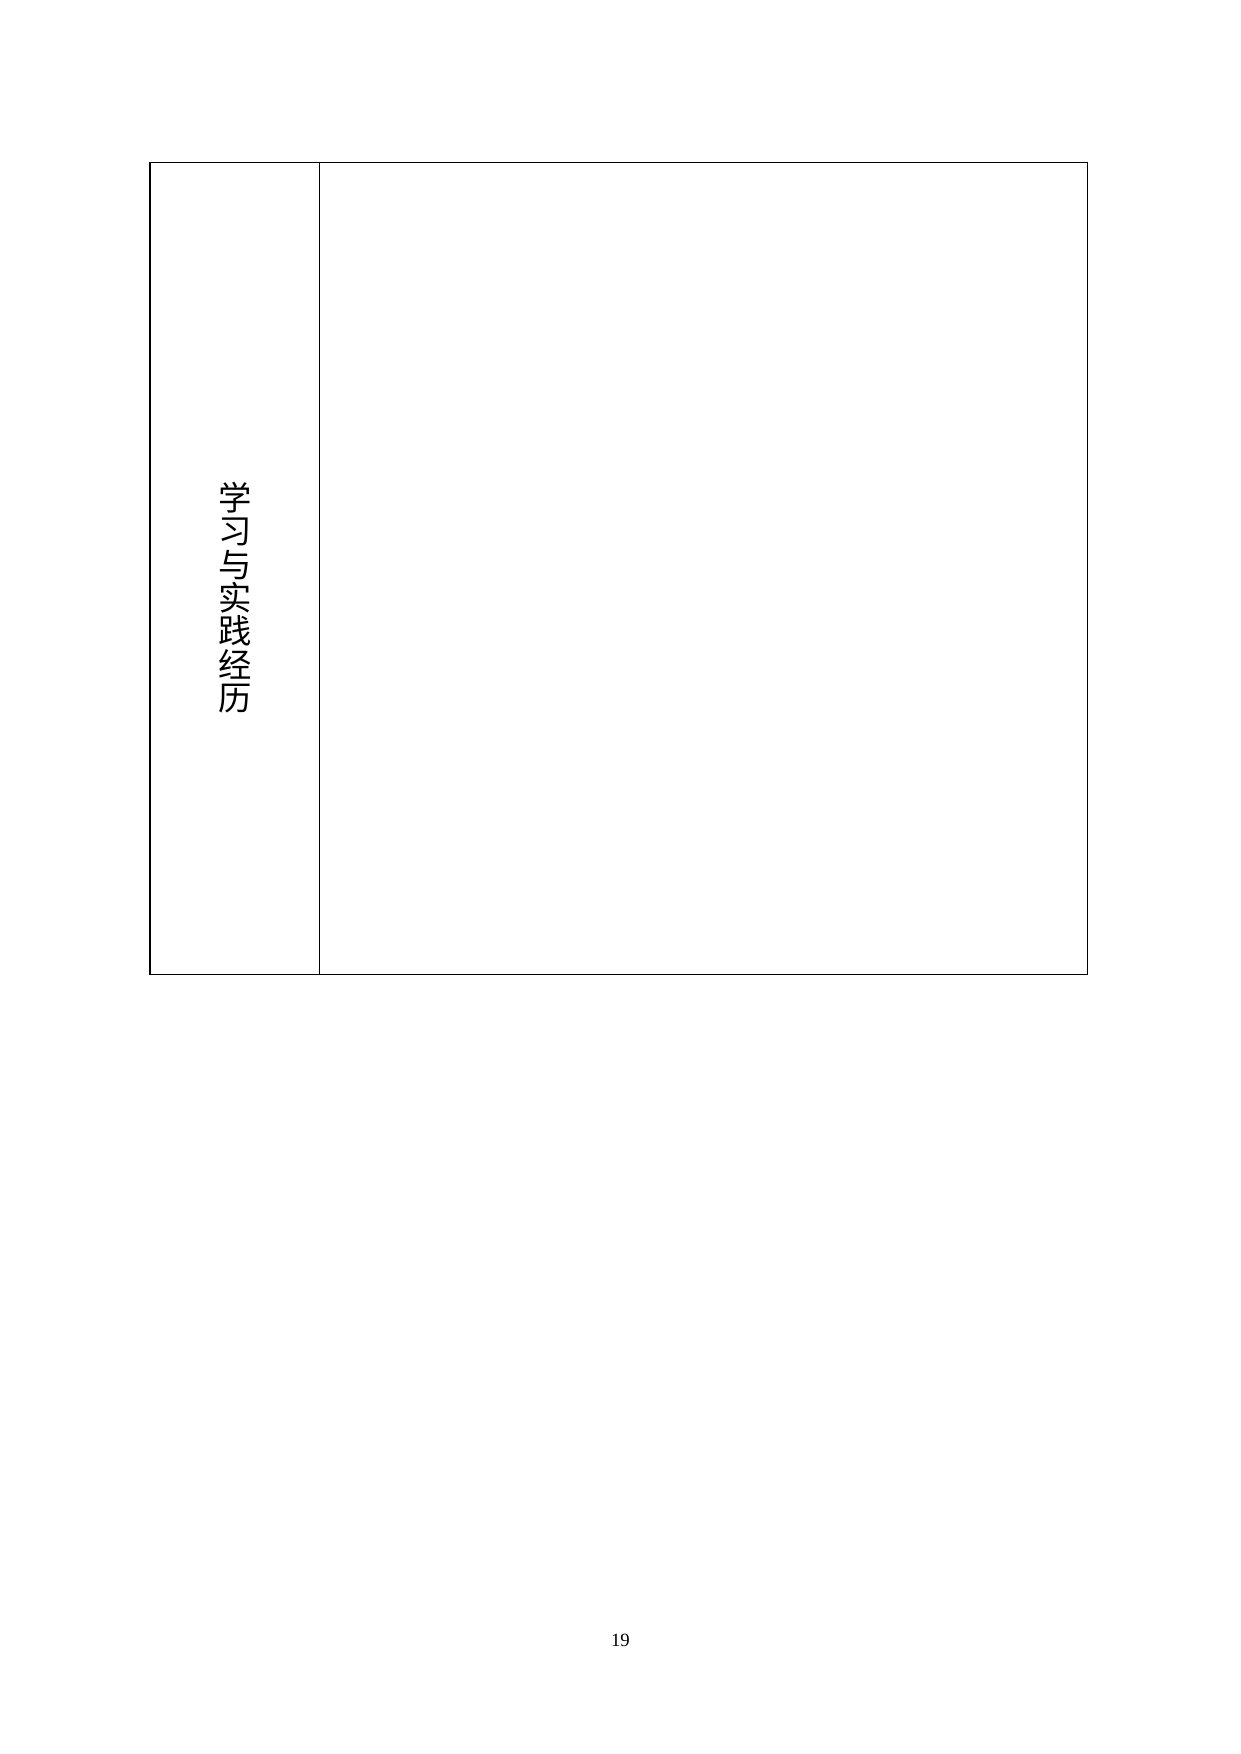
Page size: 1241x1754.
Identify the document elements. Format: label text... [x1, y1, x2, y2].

table_cell 学习与实践经历 [151, 163, 319, 974]
table_cell [320, 163, 1087, 974]
